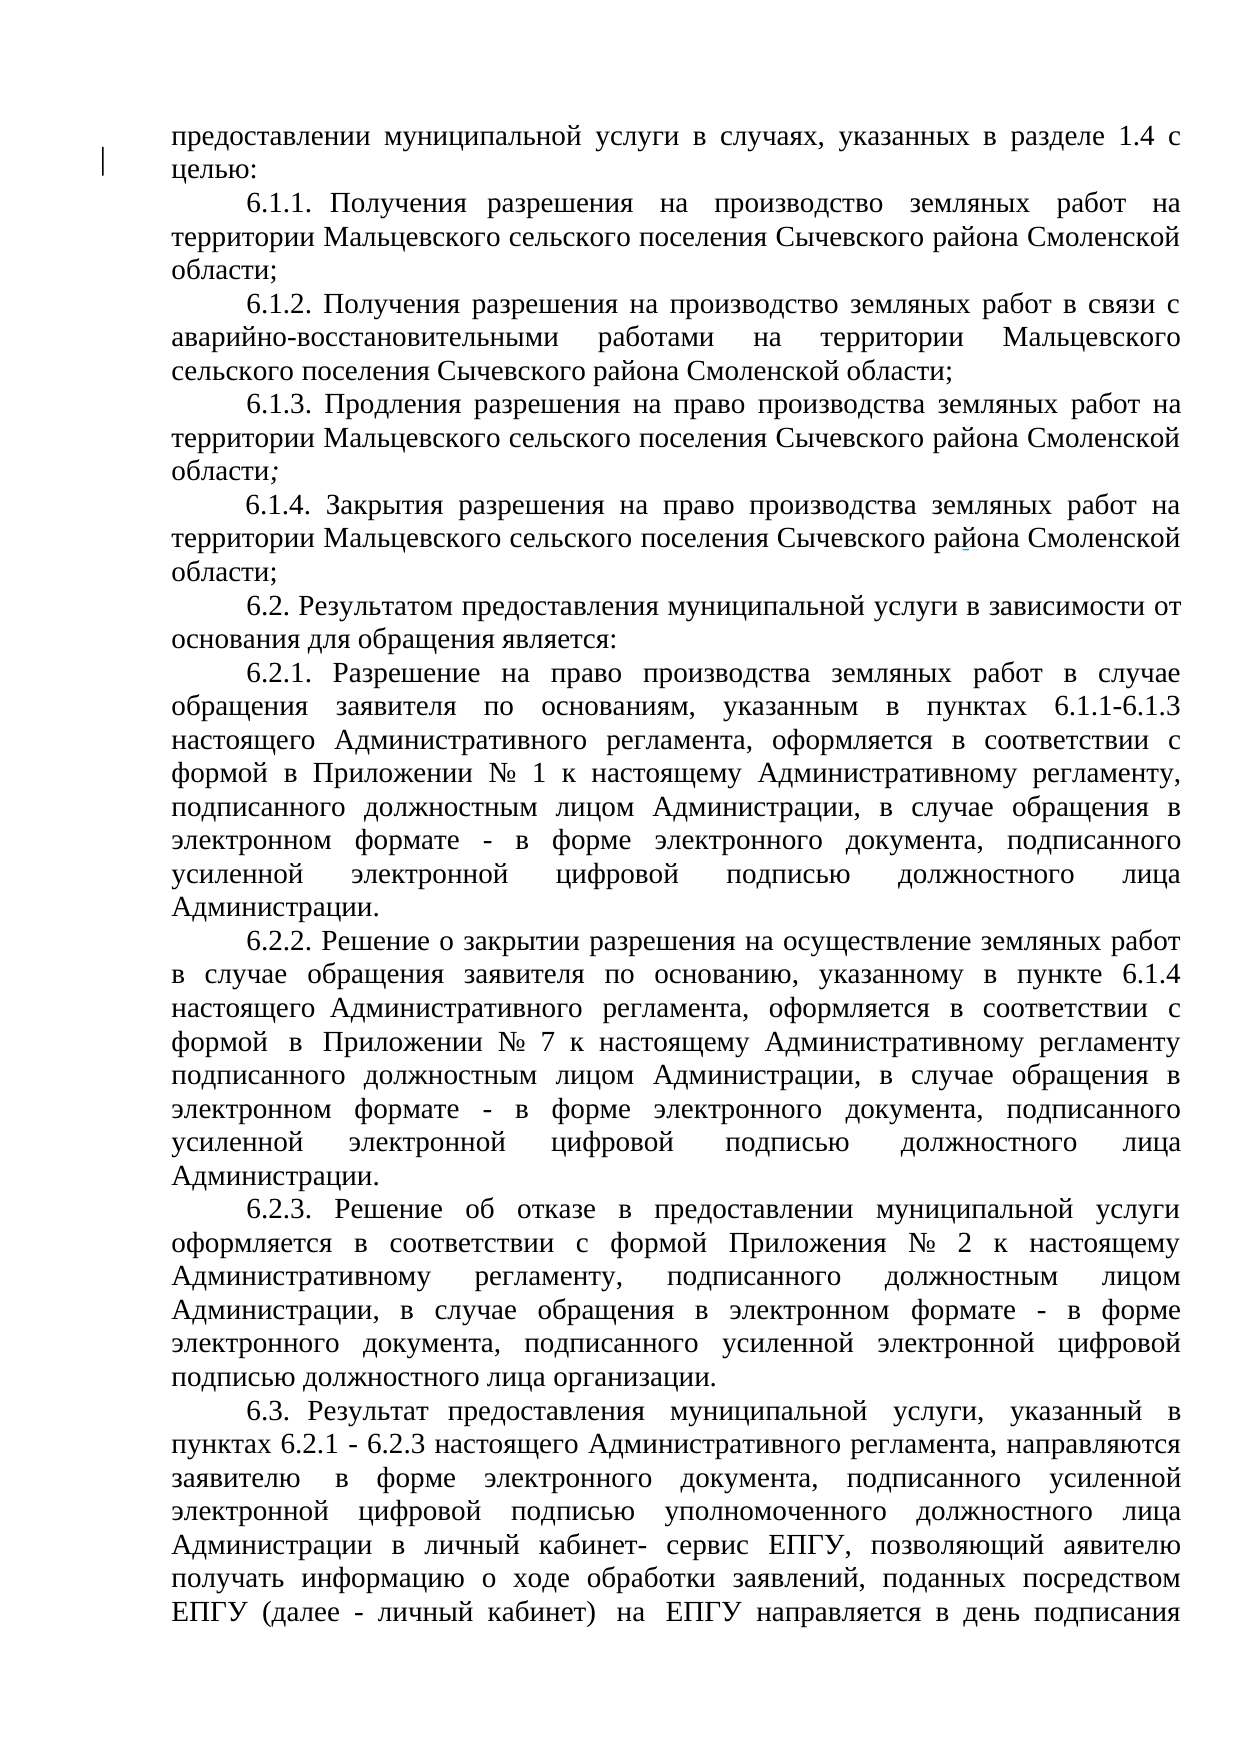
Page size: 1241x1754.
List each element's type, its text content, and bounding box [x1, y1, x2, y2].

list 6.2. Результатом предоставления муниципальной услуги в зависимости от основания для обращения является: [171, 588, 1181, 655]
list 6.2.3. Решение об отказе в предоставлении муниципальной услуги оформляется в соответствии с формой Приложения № 2 к настоящему Административному регламенту, подписанного должностным лицом Администрации, в случае обращения в электронном формате - в форме электронного документа, подписанного усиленной электронной цифровой подписью должностного лица организации. [171, 1191, 1181, 1393]
list 6.2.2. Решение о закрытии разрешения на осуществление земляных работ в случае обращения заявителя по основанию, указанному в пункте 6.1.4 настоящего Административного регламента, оформляется в соответствии с формой в Приложении № 7 к настоящему Административному регламенту подписанного должностным лицом Администрации, в случае обращения в электронном формате - в форме электронного документа, подписанного усиленной электронной цифровой подписью должностного лица Администрации. [171, 923, 1181, 1191]
text 6.1.4. Закрытия разрешения на право производства земляных работ на территории Мальцевского сельского поселения Сычевского района Смоленской области; [171, 487, 1181, 588]
list 6.1.3. Продления разрешения на право производства земляных работ на территории Мальцевского сельского поселения Сычевского района Смоленской области; [171, 386, 1181, 487]
list 6.2.1. Разрешение на право производства земляных работ в случае обращения заявителя по основаниям, указанным в пунктах 6.1.1-6.1.3 настоящего Административного регламента, оформляется в соответствии с формой в Приложении № 1 к настоящему Административному регламенту, подписанного должностным лицом Администрации, в случае обращения в электронном формате - в форме электронного документа, подписанного усиленной электронной цифровой подписью должностного лица Администрации. [171, 655, 1181, 923]
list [171, 1393, 1181, 1627]
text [171, 118, 1181, 185]
list 6.1.1. Получения разрешения на производство земляных работ на территории Мальцевского сельского поселения Сычевского района Смоленской области; [171, 185, 1181, 286]
list 6.1.2. Получения разрешения на производство земляных работ в связи с аварийно-восстановительными работами на территории Мальцевского сельского поселения Сычевского района Смоленской области; [171, 286, 1181, 386]
